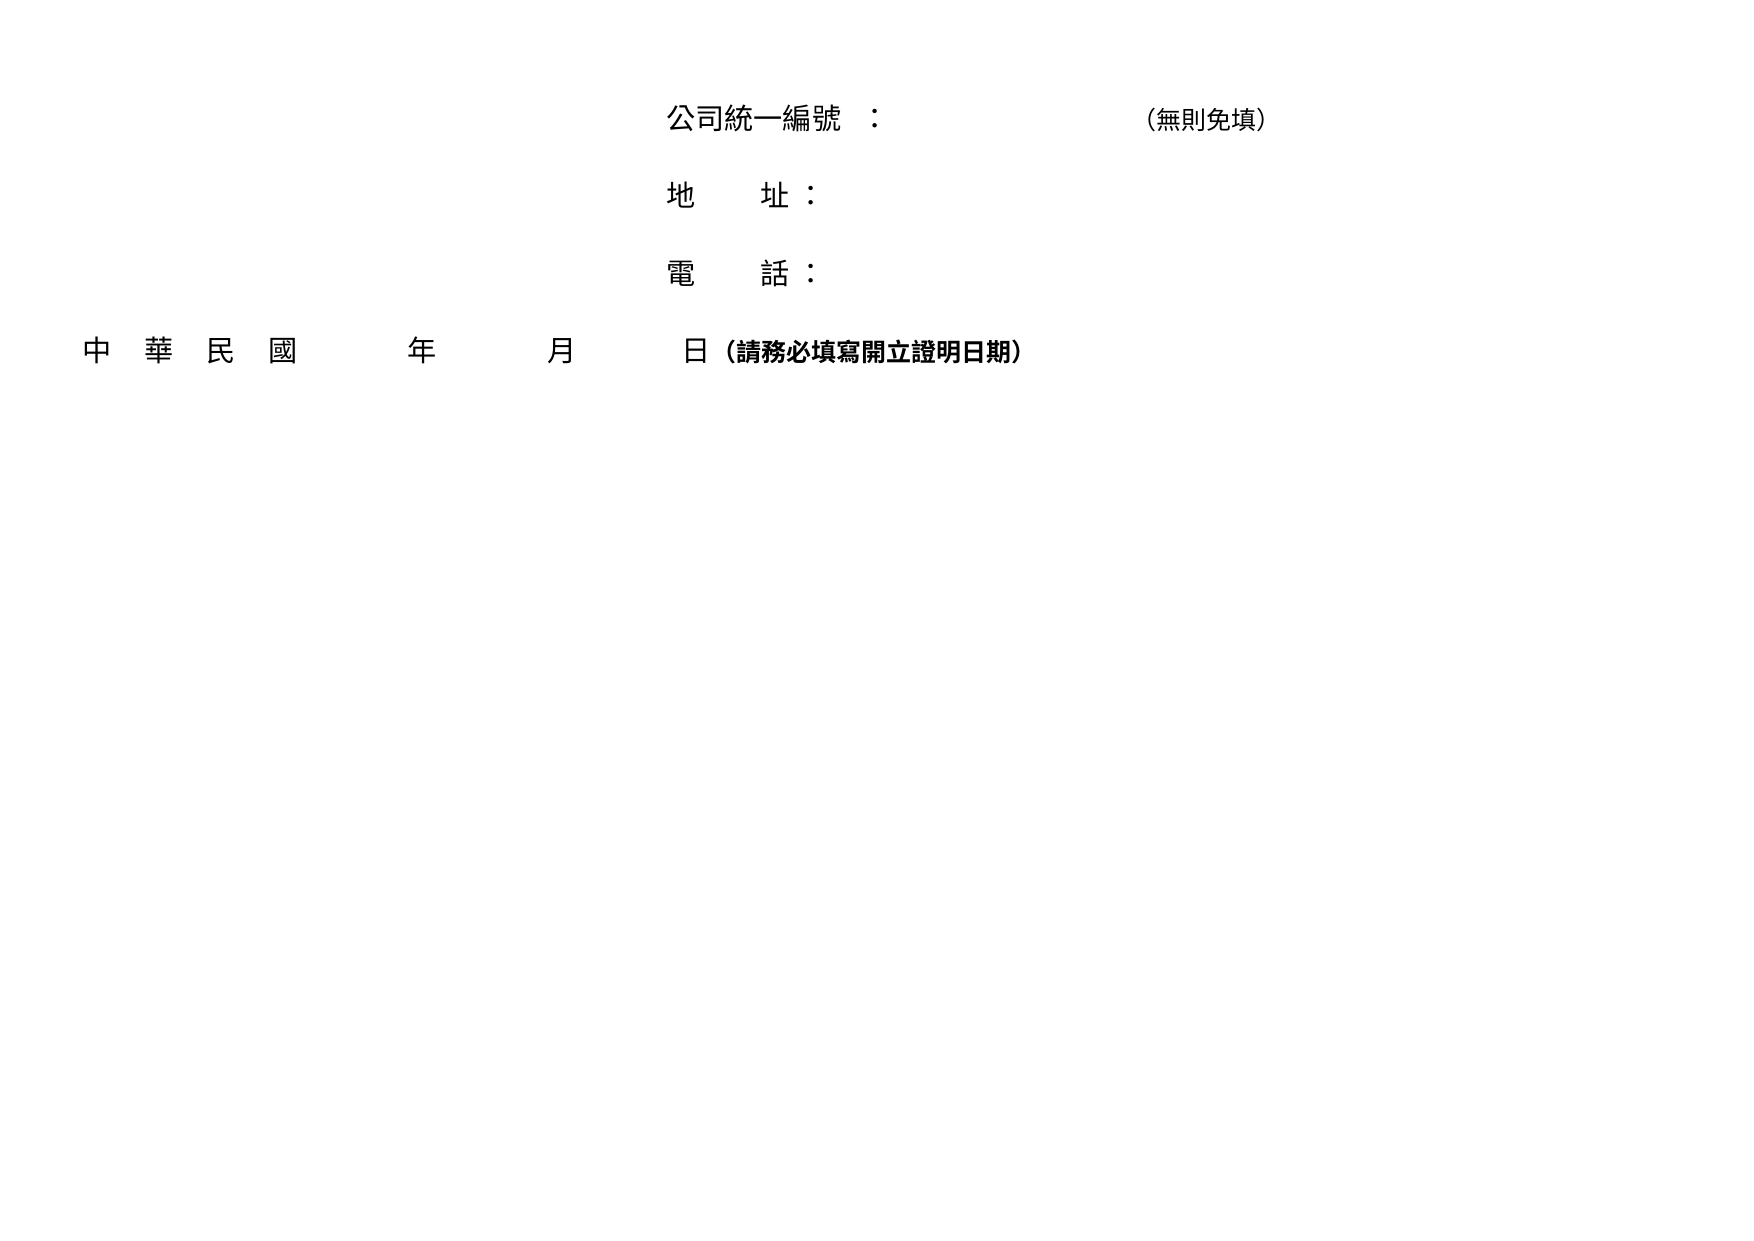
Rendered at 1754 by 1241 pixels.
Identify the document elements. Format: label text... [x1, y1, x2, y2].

text 中 華 民 國 年 月 日（請務必填寫開立證明日期） [83, 310, 1671, 388]
text 公司統一編號 ： （無則免填） [83, 78, 1671, 155]
text 電 話 ： [83, 233, 1671, 310]
text 地 址 ： [83, 155, 1671, 233]
